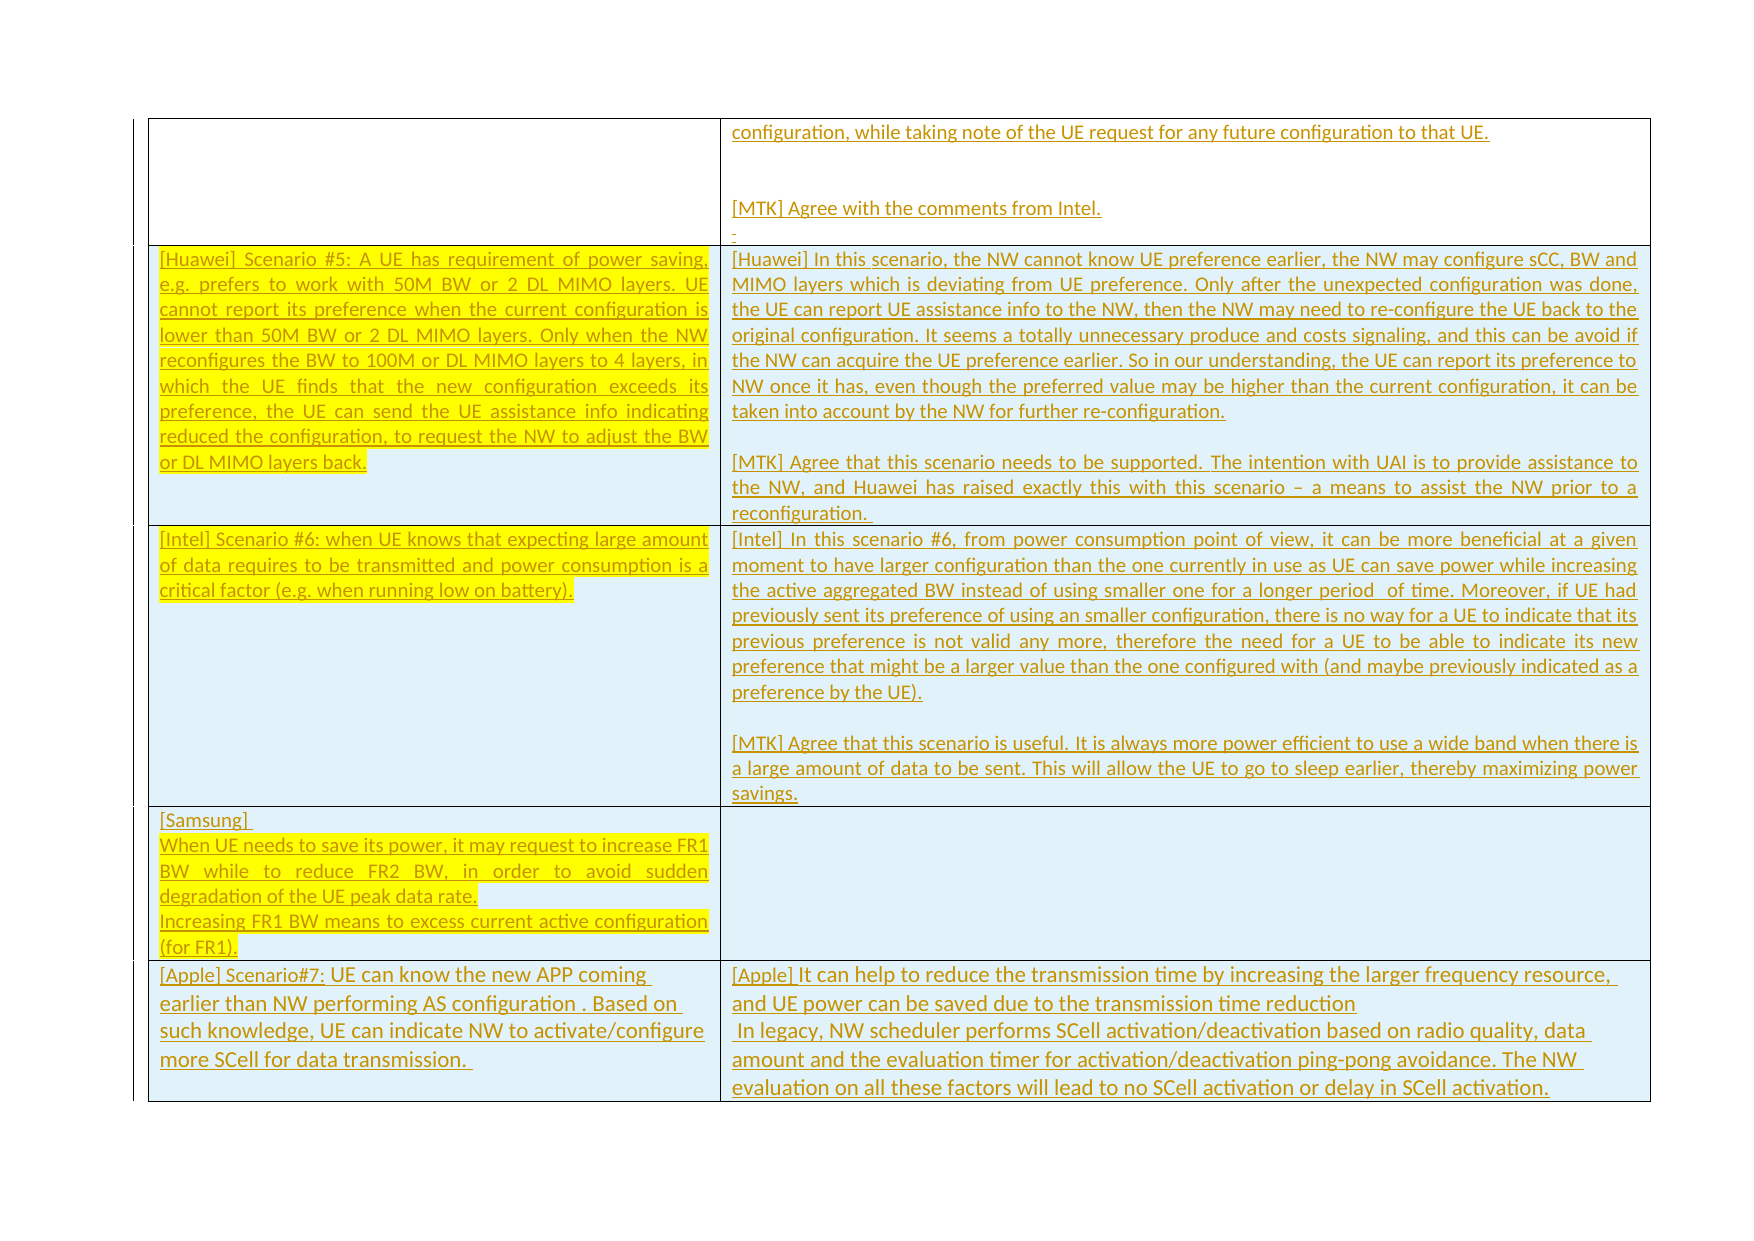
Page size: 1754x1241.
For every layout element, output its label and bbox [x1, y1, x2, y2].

table_cell [721, 119, 1650, 245]
table_cell [149, 119, 720, 245]
